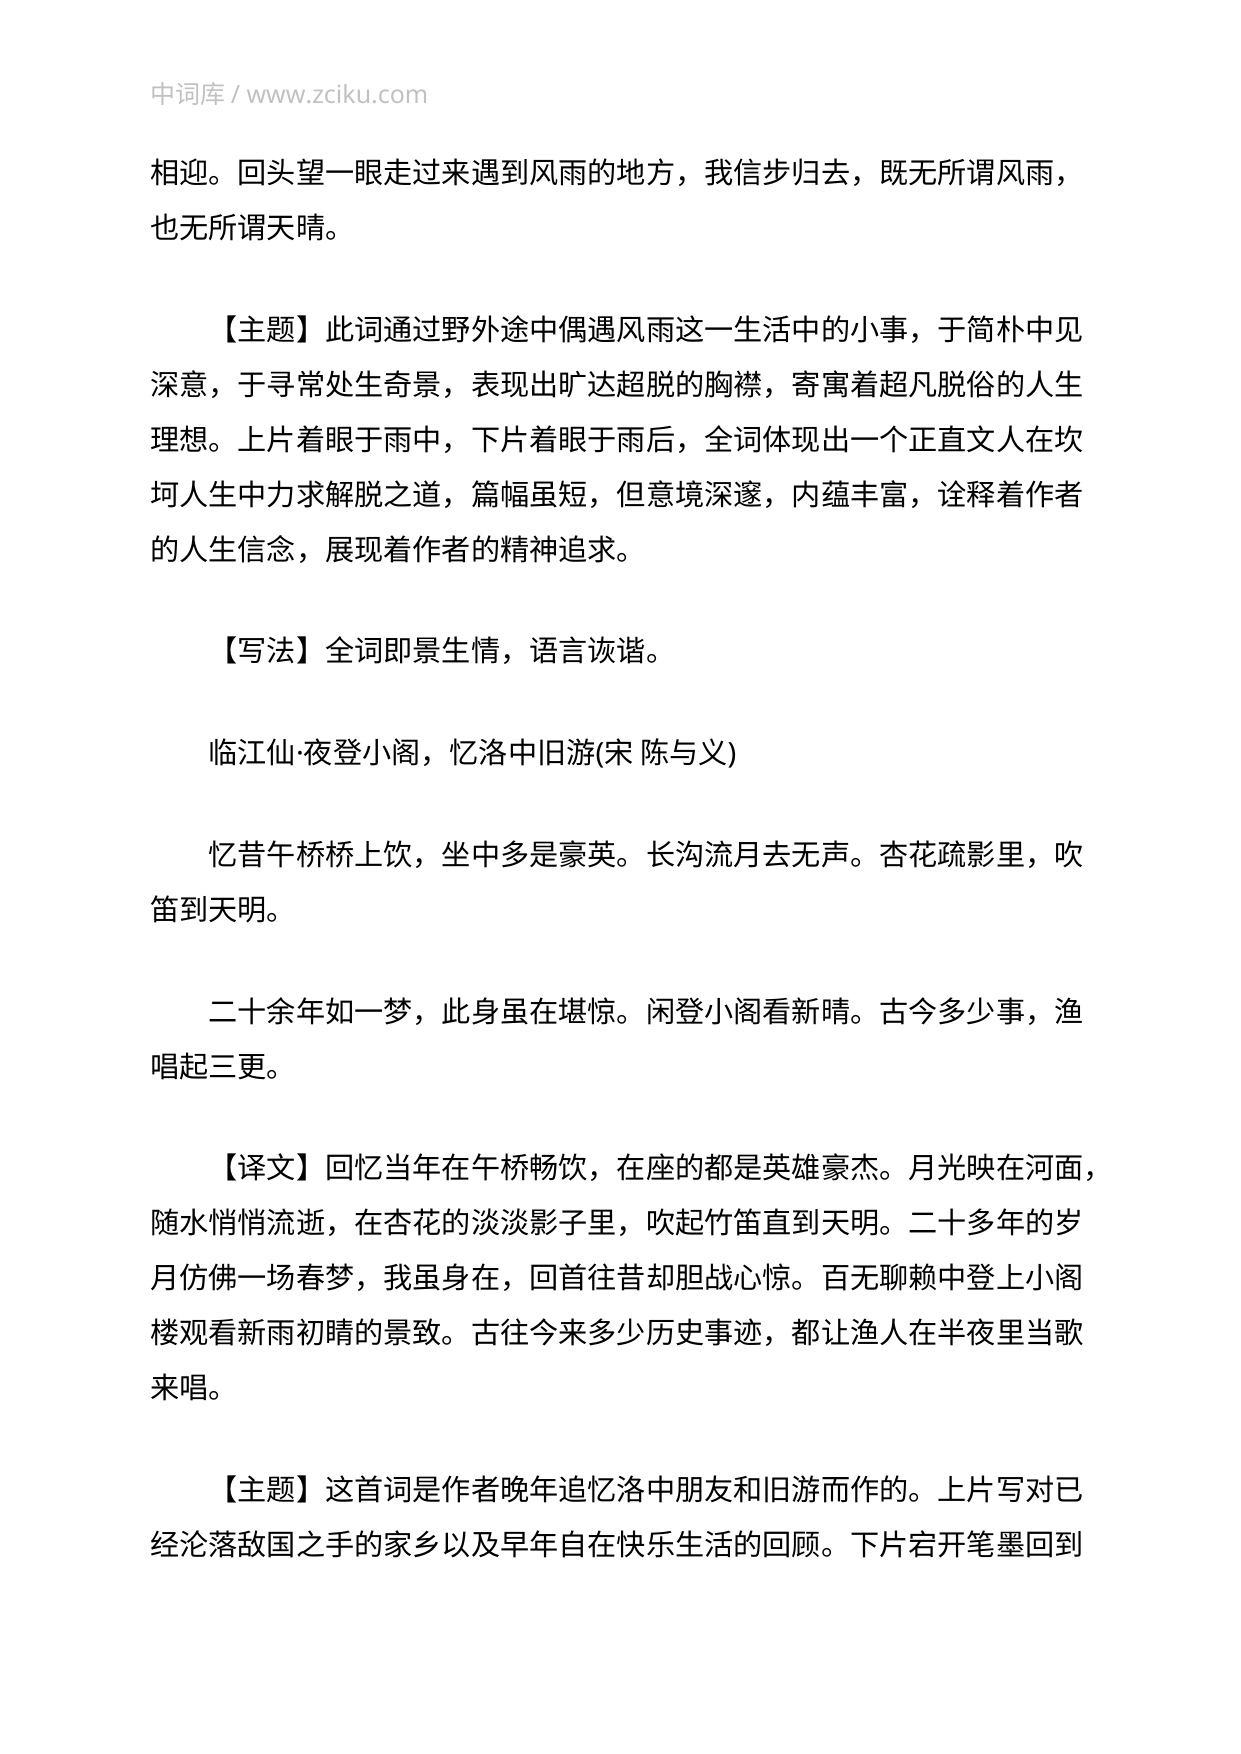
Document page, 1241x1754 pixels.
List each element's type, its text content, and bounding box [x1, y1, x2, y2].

text 忆昔午桥桥上饮，坐中多是豪英。长沟流月去无声。杏花疏影里，吹笛到天明。 [150, 832, 1090, 929]
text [150, 150, 1090, 247]
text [150, 1466, 1090, 1564]
text 【主题】此词通过野外途中偶遇风雨这一生活中的小事，于简朴中见深意，于寻常处生奇景，表现出旷达超脱的胸襟，寄寓着超凡脱俗的人生理想。上片着眼于雨中，下片着眼于雨后，全词体现出一个正直文人在坎坷人生中力求解脱之道，篇幅虽短，但意境深邃，内蕴丰富，诠释着作者的人生信念，展现着作者的精神追求。 [150, 307, 1090, 568]
text 【写法】全词即景生情，语言诙谐。 [150, 628, 1090, 670]
text 临江仙·夜登小阁，忆洛中旧游(宋 陈与义) [150, 730, 1090, 772]
text 二十余年如一梦，此身虽在堪惊。闲登小阁看新晴。古今多少事，渔唱起三更。 [150, 988, 1090, 1086]
text 【译文】回忆当年在午桥畅饮，在座的都是英雄豪杰。月光映在河面，随水悄悄流逝，在杏花的淡淡影子里，吹起竹笛直到天明。二十多年的岁月仿佛一场春梦，我虽身在，回首往昔却胆战心惊。百无聊赖中登上小阁楼观看新雨初睛的景致。古往今来多少历史事迹，都让渔人在半夜里当歌来唱。 [150, 1145, 1090, 1407]
